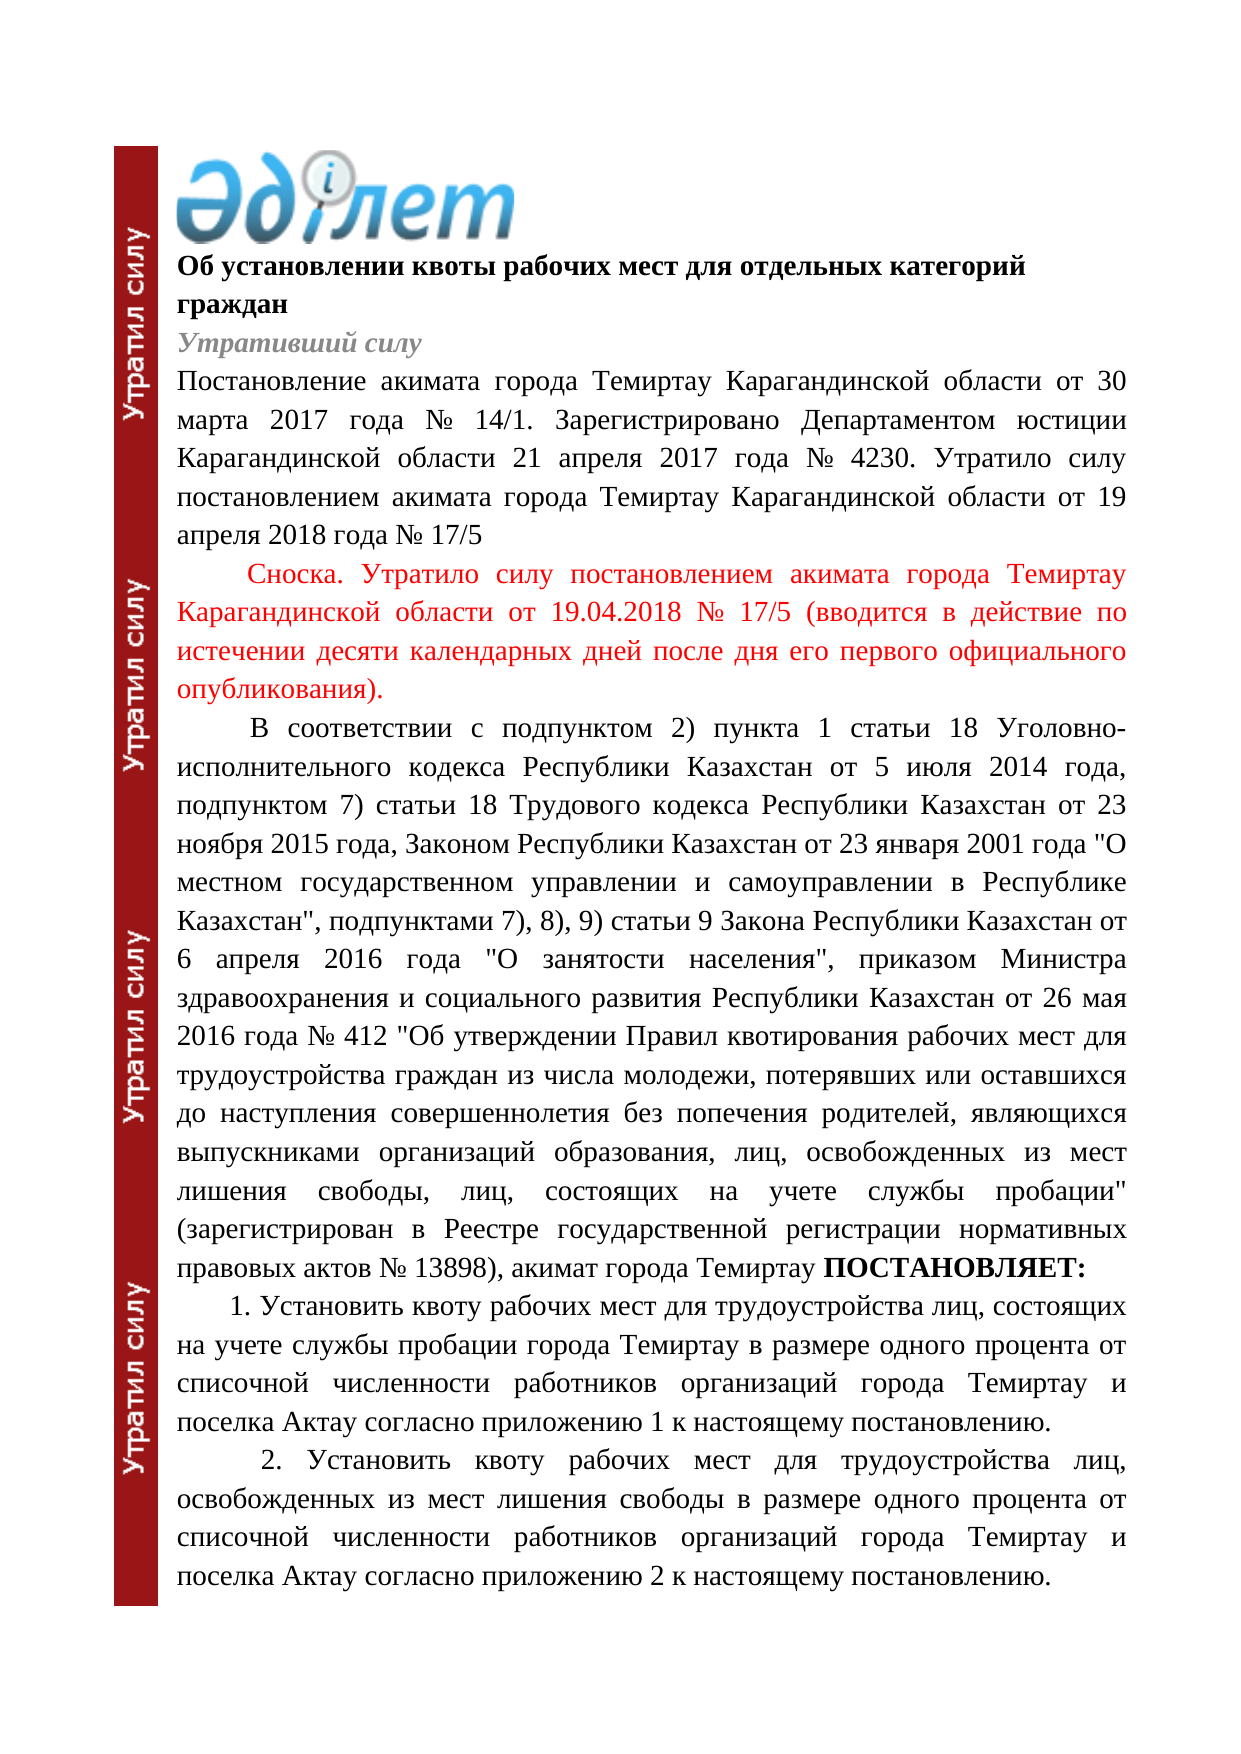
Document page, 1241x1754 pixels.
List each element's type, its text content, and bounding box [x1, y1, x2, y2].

picture [114, 320, 158, 325]
picture [114, 1592, 158, 1606]
picture [114, 551, 158, 556]
picture [114, 358, 158, 363]
text В соответствии с подпунктом 2) пункта 1 статьи 18 Уголовно-исполнительного кодекса Республики Казахстан от 5 июля 2014 года, подпунктом 7) статьи 18 Трудового кодекса Республики Казахстан от 23 ноября 2015 года, Законом Республики Казахстан от 23 января 2001 года "О местном государственном управлении и самоуправлении в Республике Казахстан", подпунктами 7), 8), 9) статьи 9 Закона Республики Казахстан от 6 апреля 2016 года "О занятости населения", приказом Министра здравоохранения и социального развития Республики Казахстан от 26 мая 2016 года № 412 "Об утверждении Правил квотирования рабочих мест для трудоустройства граждан из числа молодежи, потерявших или оставшихся до наступления совершеннолетия без попечения родителей, являющихся выпускниками организаций образования, лиц, освобожденных из мест лишения свободы, лиц, состоящих на учете службы пробации" (зарегистрирован в Реестре государственной регистрации нормативных правовых актов № 13898), акимат города Темиртау ПОСТАНОВЛЯЕТ: [112, 710, 1128, 1283]
picture [114, 1437, 158, 1442]
text 1. Установить квоту рабочих мест для трудоустройства лиц, состоящих на учете службы пробации города Темиртау в размере одного процента от списочной численности работников организаций города Темиртау и поселка Актау согласно приложению 1 к настоящему постановлению. [112, 1288, 1128, 1437]
text Сноска. Утратило силу постановлением акимата города Темиртау Карагандинской области от 19.04.2018 № 17/5 (вводится в действие по истечении десяти календарных дней после дня его первого официального опубликования). [112, 556, 1128, 705]
picture [114, 705, 158, 710]
picture [114, 1283, 158, 1288]
text 2. Установить квоту рабочих мест для трудоустройства лиц, освобожденных из мест лишения свободы в размере одного процента от списочной численности работников организаций города Темиртау и поселка Актау согласно приложению 2 к настоящему постановлению. [112, 1442, 1128, 1592]
text Постановление акимата города Темиртау Карагандинской области от 30 марта 2017 года № 14/1. Зарегистрировано Департаментом юстиции Карагандинской области 21 апреля 2017 года № 4230. Утратило силу постановлением акимата города Темиртау Карагандинской области от 19 апреля 2018 года № 17/5 [112, 363, 1128, 551]
text Утративший силу [112, 325, 1128, 358]
picture [176, 150, 515, 244]
text Об установлении квоты рабочих мест для отдельных категорий граждан [112, 248, 1128, 320]
picture [114, 146, 158, 248]
